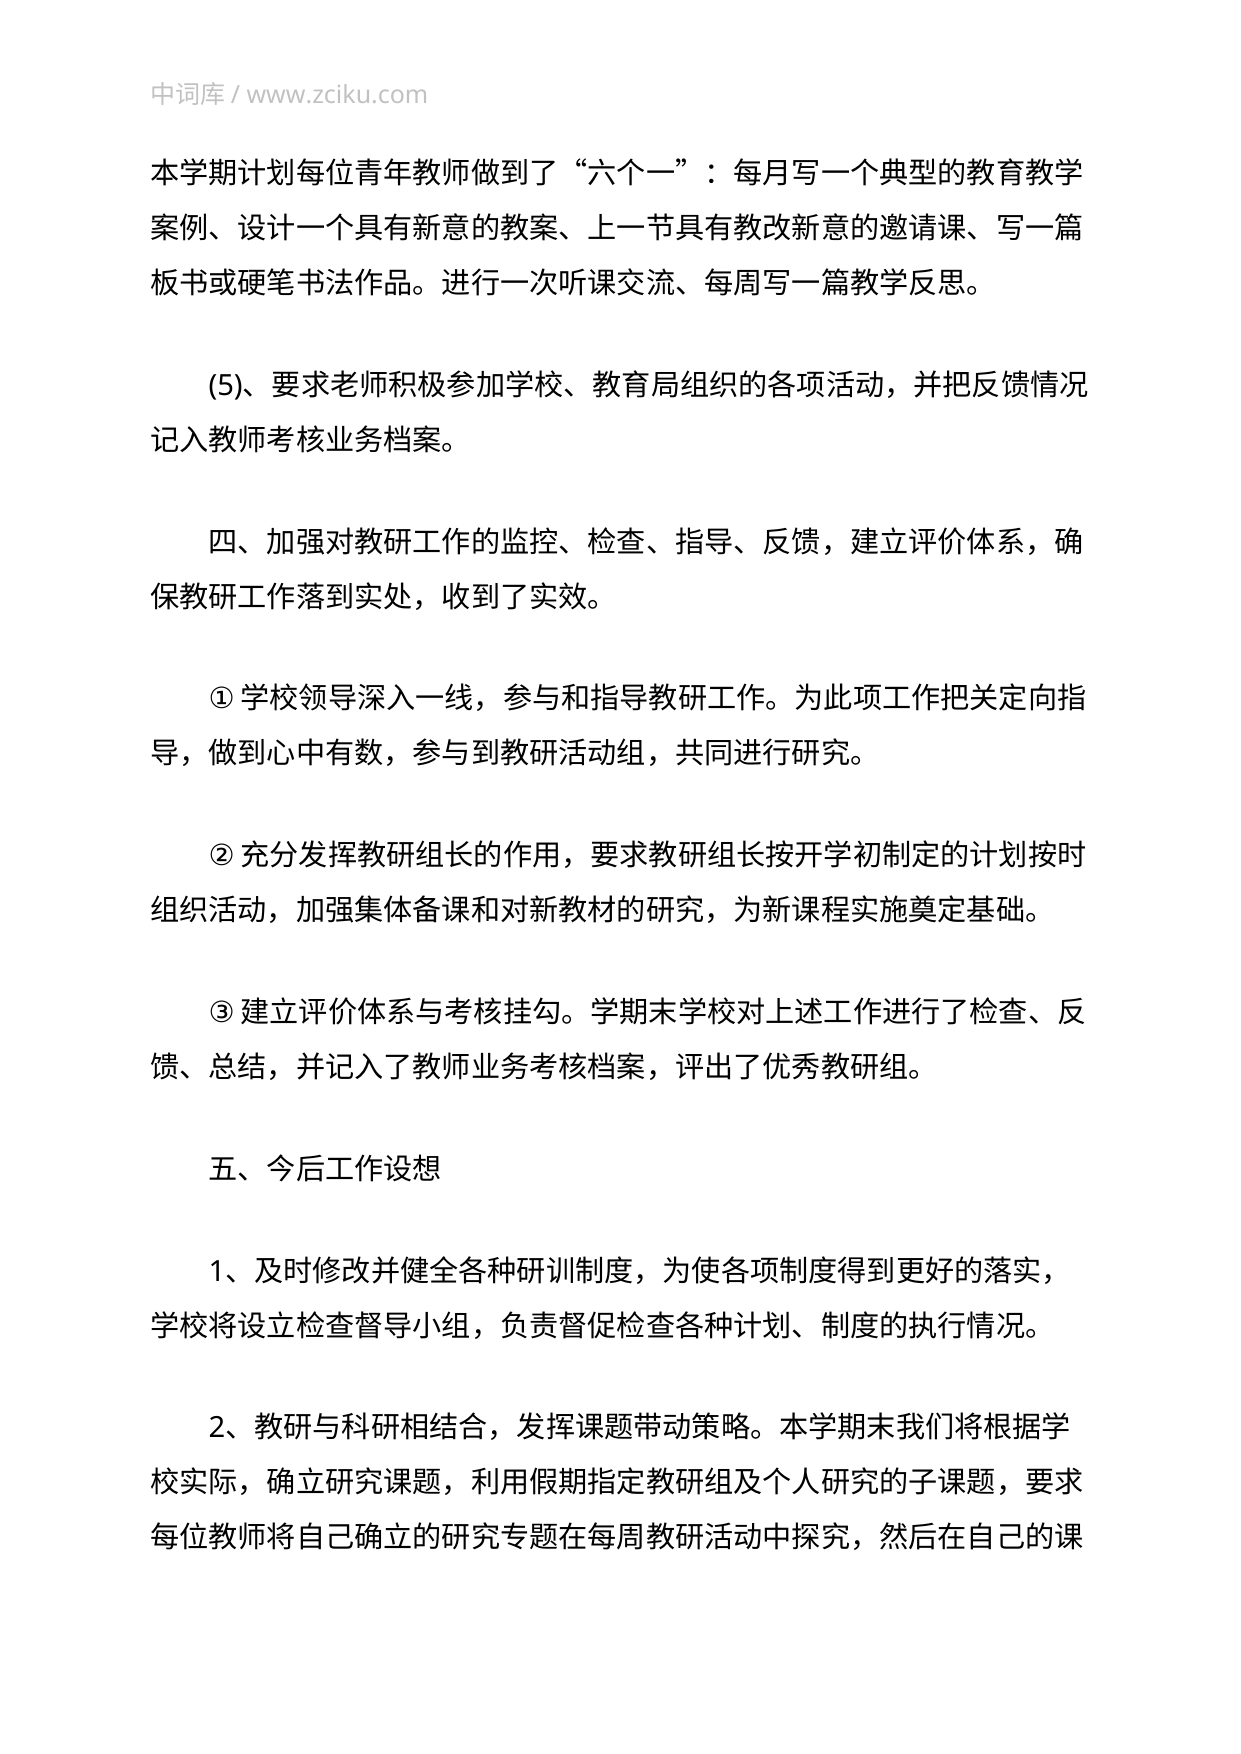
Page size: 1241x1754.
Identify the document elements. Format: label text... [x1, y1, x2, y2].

text 1、及时修改并健全各种研训制度，为使各项制度得到更好的落实，学校将设立检查督导小组，负责督促检查各种计划、制度的执行情况。 [150, 1247, 1090, 1344]
text ②充分发挥教研组长的作用，要求教研组长按开学初制定的计划按时组织活动，加强集体备课和对新教材的研究，为新课程实施奠定基础。 [150, 832, 1090, 929]
text ③建立评价体系与考核挂勾。学期末学校对上述工作进行了检查、反馈、总结，并记入了教师业务考核档案，评出了优秀教研组。 [150, 988, 1090, 1086]
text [150, 1404, 1090, 1556]
text ①学校领导深入一线，参与和指导教研工作。为此项工作把关定向指导，做到心中有数，参与到教研活动组，共同进行研究。 [150, 675, 1090, 772]
text (5)、要求老师积极参加学校、教育局组织的各项活动，并把反馈情况记入教师考核业务档案。 [150, 362, 1090, 459]
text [150, 150, 1090, 302]
text 四、加强对教研工作的监控、检查、指导、反馈，建立评价体系，确保教研工作落到实处，收到了实效。 [150, 518, 1090, 616]
text 五、今后工作设想 [150, 1145, 1090, 1188]
